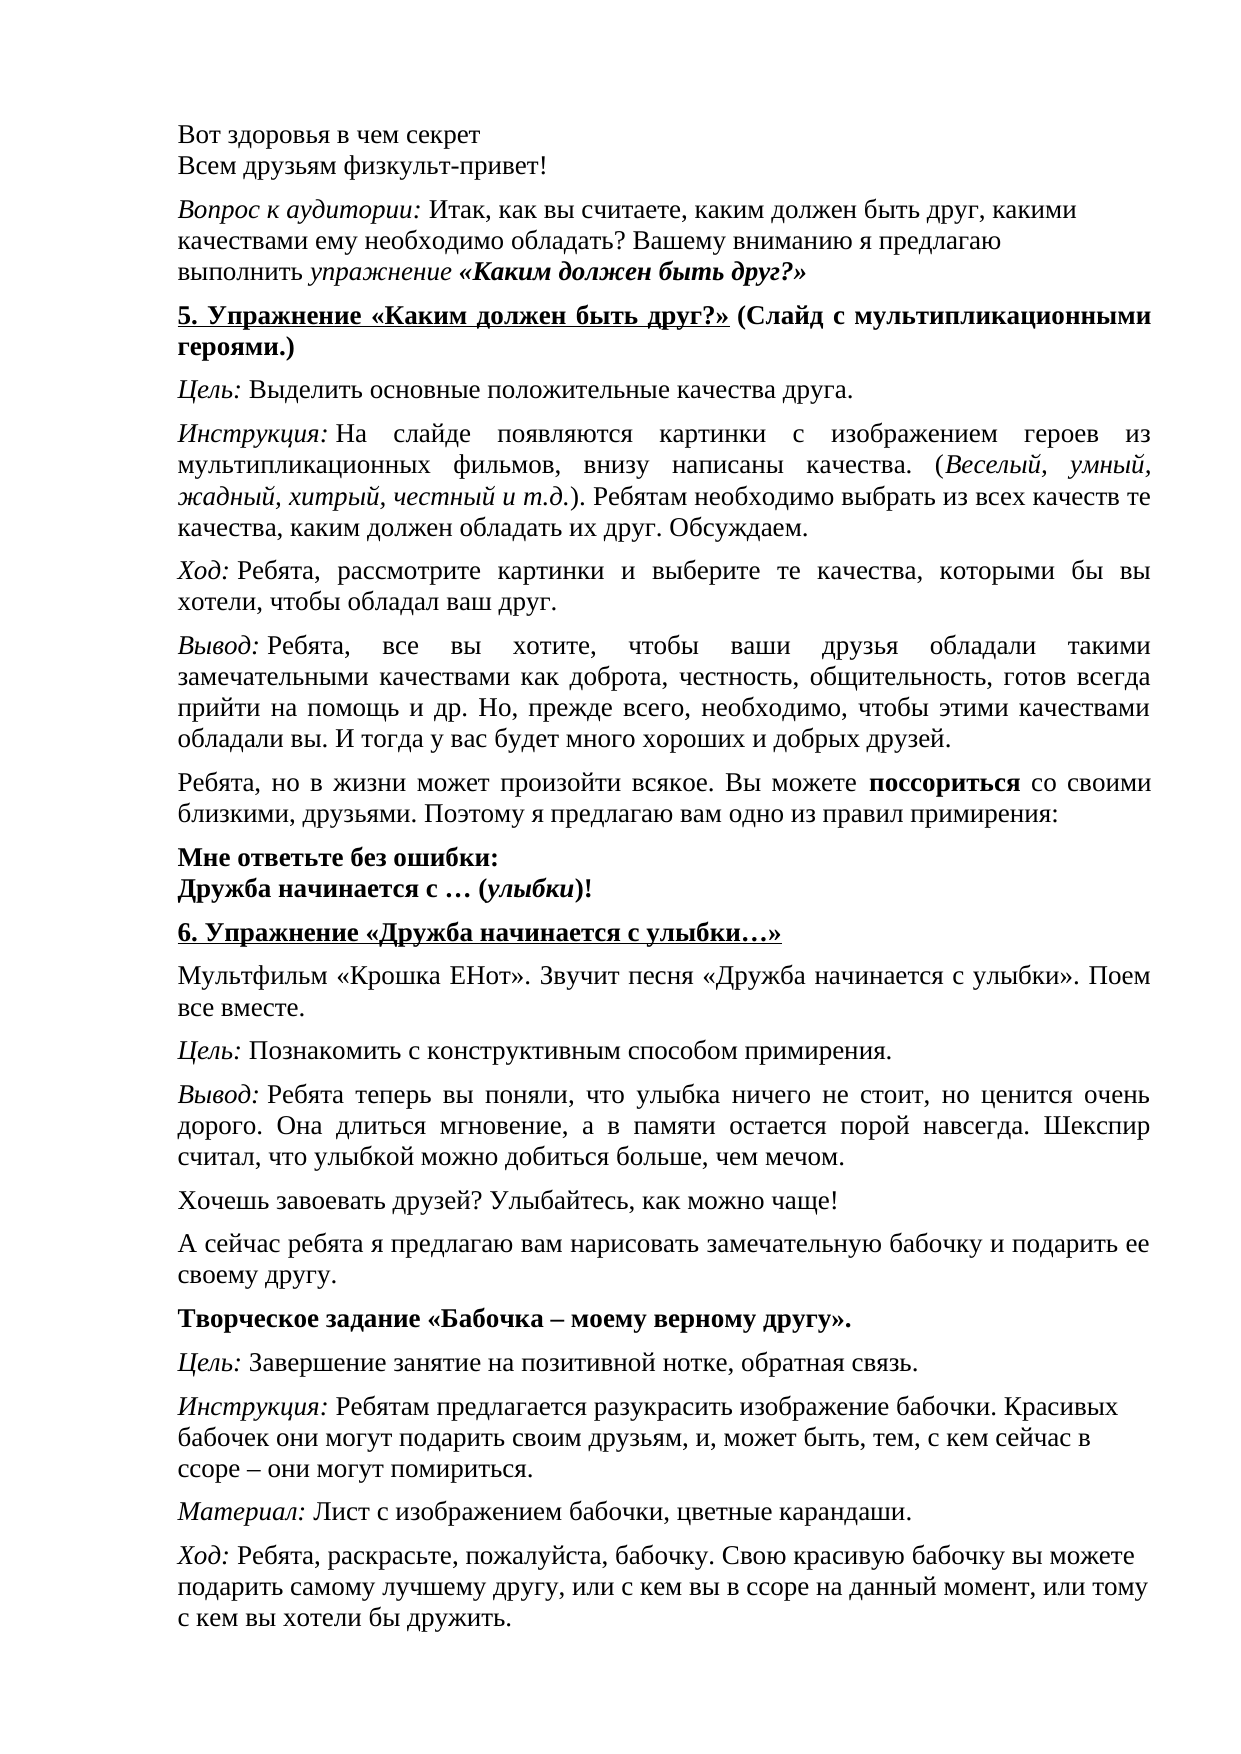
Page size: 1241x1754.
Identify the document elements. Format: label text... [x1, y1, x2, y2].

text Цель: Познакомить с конструктивным способом примирения. [177, 1034, 1152, 1065]
text Творческое задание «Бабочка – моему верному другу». [177, 1302, 1152, 1333]
text Вывод: Ребята теперь вы поняли, что улыбка ничего не стоит, но ценится очень дорого. Она длиться мгновение, а в памяти остается порой навсегда. Шекспир считал, что улыбкой можно добиться больше, чем мечом. [177, 1078, 1152, 1171]
text Хочешь завоевать друзей? Улыбайтесь, как можно чаще! [177, 1184, 1152, 1215]
text Мне ответьте без ошибки: Дружба начинается с … (улыбки)! [177, 841, 1152, 903]
text Инструкция: На слайде появляются картинки с изображением героев из мультипликационных фильмов, внизу написаны качества. (Веселый, умный, жадный, хитрый, честный и т.д.). Ребятам необходимо выбрать из всех качеств те качества, каким должен обладать их друг. Обсуждаем. [177, 417, 1152, 542]
text 5. Упражнение «Каким должен быть друг?» (Слайд с мультипликационными героями.) [177, 299, 1152, 361]
text Мультфильм «Крошка ЕНот». Звучит песня «Дружба начинается с улыбки». Поем все вместе. [177, 959, 1152, 1022]
text Цель: Выделить основные положительные качества друга. [177, 374, 1152, 405]
text 6. Упражнение «Дружба начинается с улыбки…» [177, 916, 1152, 947]
text А сейчас ребята я предлагаю вам нарисовать замечательную бабочку и подарить ее своему другу. [177, 1227, 1152, 1290]
text Вывод: Ребята, все вы хотите, чтобы ваши друзья обладали такими замечательными качествами как доброта, честность, общительность, готов всегда прийти на помощь и др. Но, прежде всего, необходимо, чтобы этими качествами обладали вы. И тогда у вас будет много хороших и добрых друзей. [177, 629, 1152, 754]
text Ход: Ребята, раскрасьте, пожалуйста, бабочку. Свою красивую бабочку вы можете подарить самому лучшему другу, или с кем вы в ссоре на данный момент, или тому с кем вы хотели бы дружить. [177, 1539, 1152, 1633]
text Материал: Лист с изображением бабочки, цветные карандаши. [177, 1496, 1152, 1527]
text Инструкция: Ребятам предлагается разукрасить изображение бабочки. Красивых бабочек они могут подарить своим друзьям, и, может быть, тем, с кем сейчас в ссоре – они могут помириться. [177, 1389, 1152, 1483]
text Ребята, но в жизни может произойти всякое. Вы можете поссориться со своими близкими, друзьями. Поэтому я предлагаю вам одно из правил примирения: [177, 766, 1152, 828]
text Вопрос к аудитории: Итак, как вы считаете, каким должен быть друг, какими качествами ему необходимо обладать? Вашему вниманию я предлагаю выполнить упражнение «Каким должен быть друг?» [177, 193, 1152, 286]
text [177, 118, 1152, 180]
text Цель: Завершение занятие на позитивной нотке, обратная связь. [177, 1346, 1152, 1377]
text Ход: Ребята, рассмотрите картинки и выберите те качества, которыми бы вы хотели, чтобы обладал ваш друг. [177, 554, 1152, 617]
